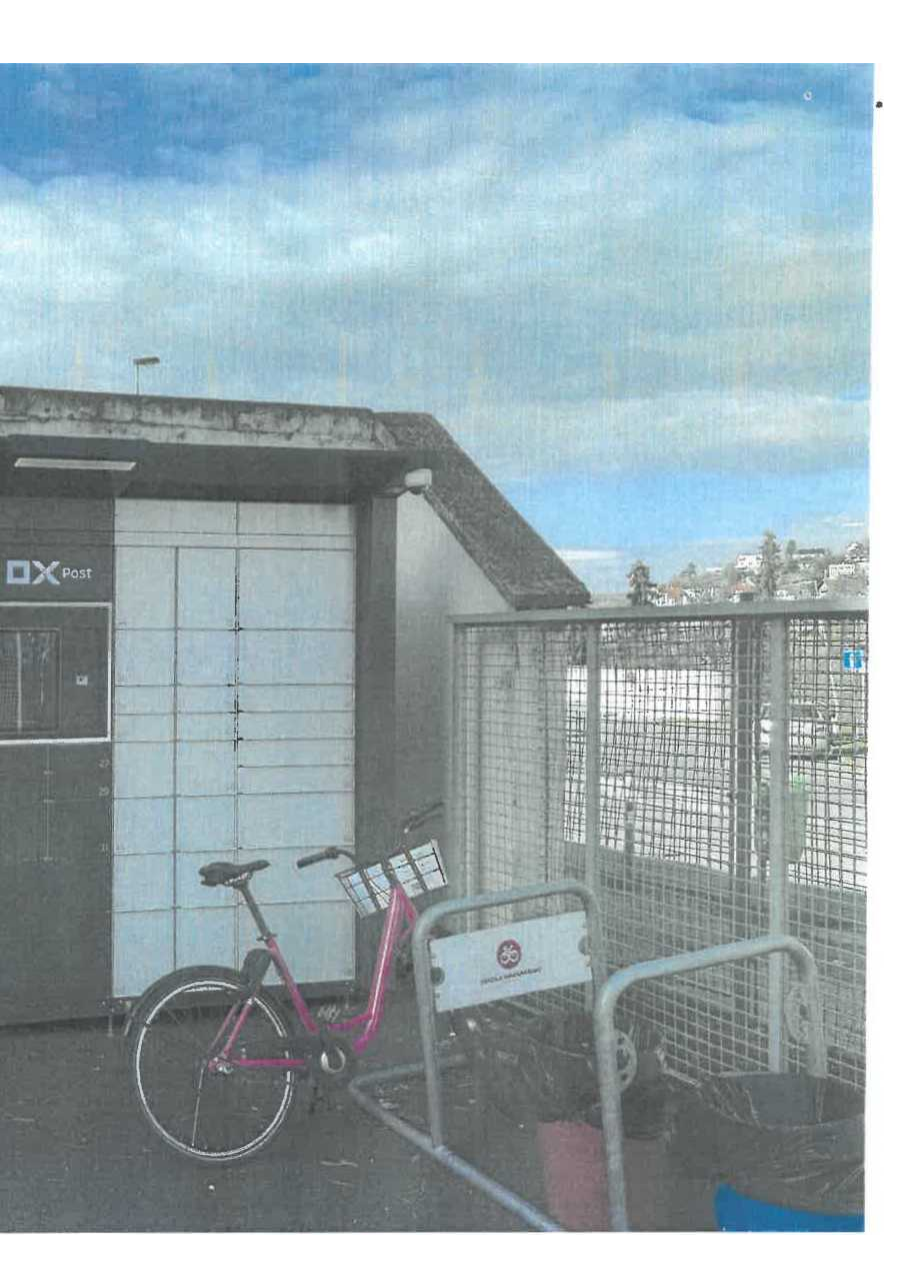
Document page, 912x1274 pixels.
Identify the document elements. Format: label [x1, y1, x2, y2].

picture [0, 63, 884, 1235]
